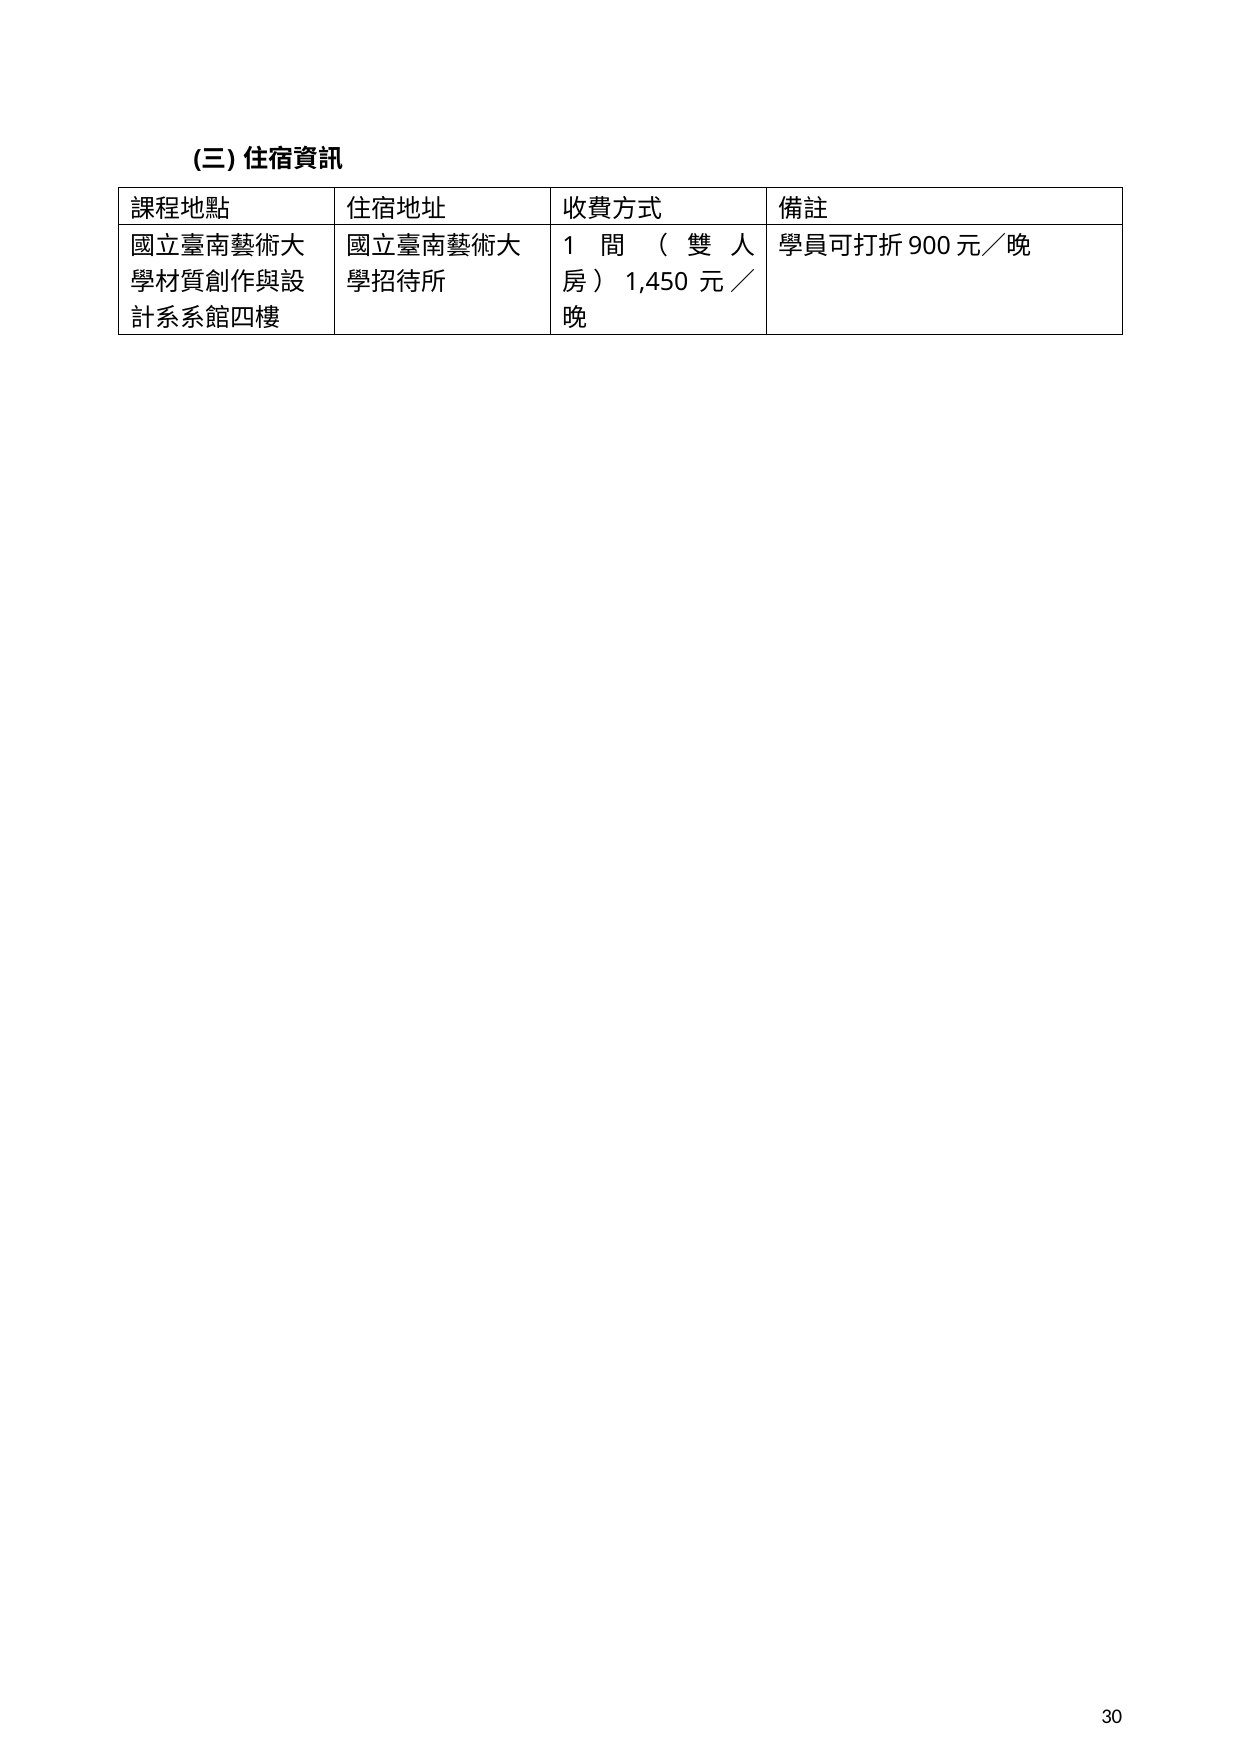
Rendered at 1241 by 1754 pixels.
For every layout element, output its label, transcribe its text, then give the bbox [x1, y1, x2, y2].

table_header 收費方式 [551, 188, 766, 224]
table_header 課程地點 [119, 188, 334, 224]
table_cell 國立臺南藝術大學材質創作與設計系系館四樓 [119, 225, 334, 334]
table_cell 學員可打折900元／晚 [767, 225, 1122, 334]
table_cell 國立臺南藝術大學招待所 [335, 225, 550, 334]
table_header 住宿地址 [335, 188, 550, 224]
table_header 備註 [767, 188, 1122, 224]
table_cell 1間（雙人房）1,450元／晚 [551, 225, 766, 334]
list 住宿資訊 [193, 138, 1122, 176]
